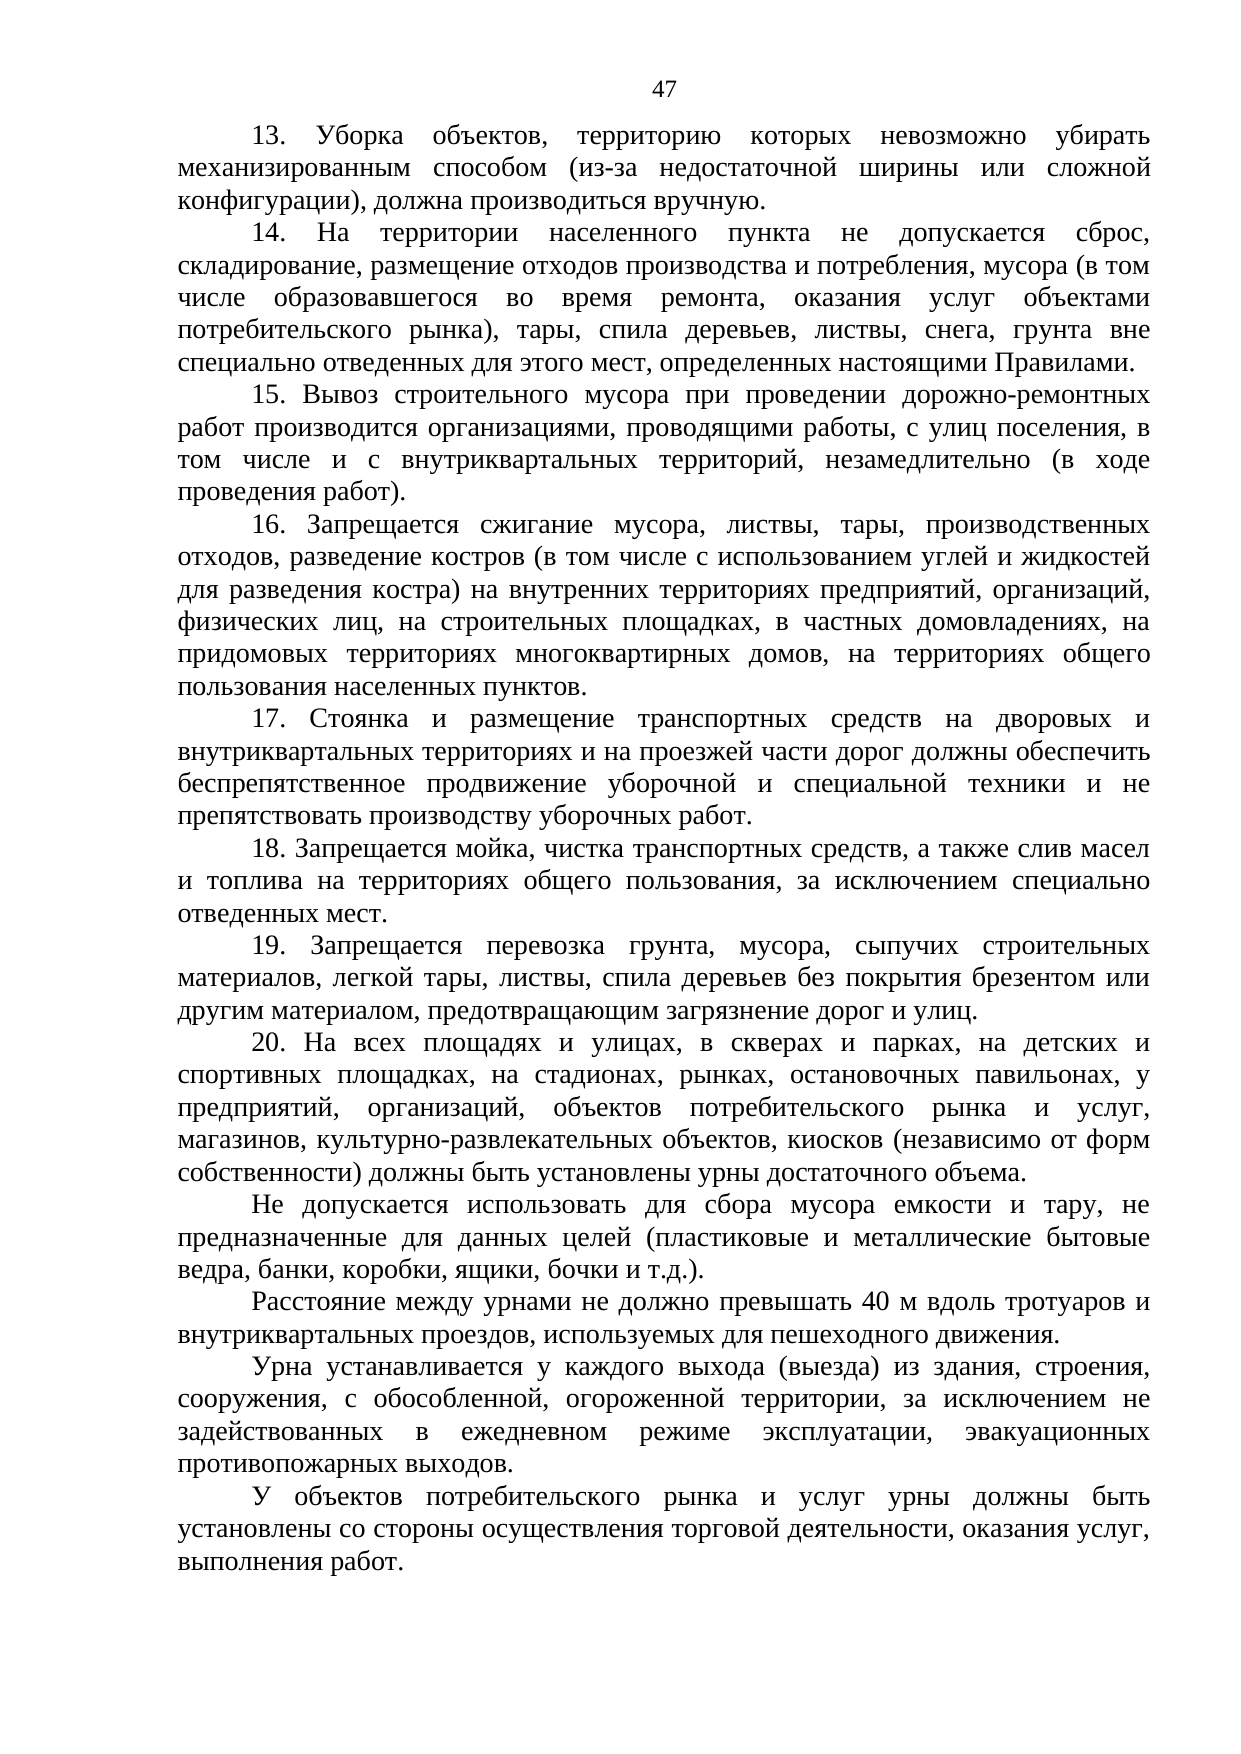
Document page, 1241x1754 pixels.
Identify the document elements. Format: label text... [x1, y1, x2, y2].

text Урна устанавливается у каждого выхода (выезда) из здания, строения, сооружения, с обособленной, огороженной территории, за исключением не задействованных в ежедневном режиме эксплуатации, эвакуационных противопожарных выходов. [177, 1349, 1152, 1479]
text 20. На всех площадях и улицах, в скверах и парках, на детских и спортивных площадках, на стадионах, рынках, остановочных павильонах, у предприятий, организаций, объектов потребительского рынка и услуг, магазинов, культурно-развлекательных объектов, киосков (независимо от форм собственности) должны быть установлены урны достаточного объема. [177, 1025, 1152, 1187]
text Расстояние между урнами не должно превышать 40 м вдоль тротуаров и внутриквартальных проездов, используемых для пешеходного движения. [177, 1284, 1152, 1349]
text У объектов потребительского рынка и услуг урны должны быть установлены со стороны осуществления торговой деятельности, оказания услуг, выполнения работ. [177, 1479, 1152, 1576]
text 14. На территории населенного пункта не допускается сброс, складирование, размещение отходов производства и потребления, мусора (в том числе образовавшегося во время ремонта, оказания услуг объектами потребительского рынка), тары, спила деревьев, листвы, снега, грунта вне специально отведенных для этого мест, определенных настоящими Правилами. [177, 215, 1152, 377]
text 16. Запрещается сжигание мусора, листвы, тары, производственных отходов, разведение костров (в том числе с использованием углей и жидкостей для разведения костра) на внутренних территориях предприятий, организаций, физических лиц, на строительных площадках, в частных домовладениях, на придомовых территориях многоквартирных домов, на территориях общего пользования населенных пунктов. [177, 507, 1152, 701]
text 17. Стоянка и размещение транспортных средств на дворовых и внутриквартальных территориях и на проезжей части дорог должны обеспечить беспрепятственное продвижение уборочной и специальной техники и не препятствовать производству уборочных работ. [177, 701, 1152, 831]
text 15. Вывоз строительного мусора при проведении дорожно-ремонтных работ производится организациями, проводящими работы, с улиц поселения, в том числе и с внутриквартальных территорий, незамедлительно (в ходе проведения работ). [177, 377, 1152, 507]
text 13. Уборка объектов, территорию которых невозможно убирать механизированным способом (из-за недостаточной ширины или сложной конфигурации), должна производиться вручную. [177, 118, 1152, 215]
text 19. Запрещается перевозка грунта, мусора, сыпучих строительных материалов, легкой тары, листвы, спила деревьев без покрытия брезентом или другим материалом, предотвращающим загрязнение дорог и улиц. [177, 928, 1152, 1025]
text Не допускается использовать для сбора мусора емкости и тару, не предназначенные для данных целей (пластиковые и металлические бытовые ведра, банки, коробки, ящики, бочки и т.д.). [177, 1187, 1152, 1284]
text 18. Запрещается мойка, чистка транспортных средств, а также слив масел и топлива на территориях общего пользования, за исключением специально отведенных мест. [177, 831, 1152, 928]
